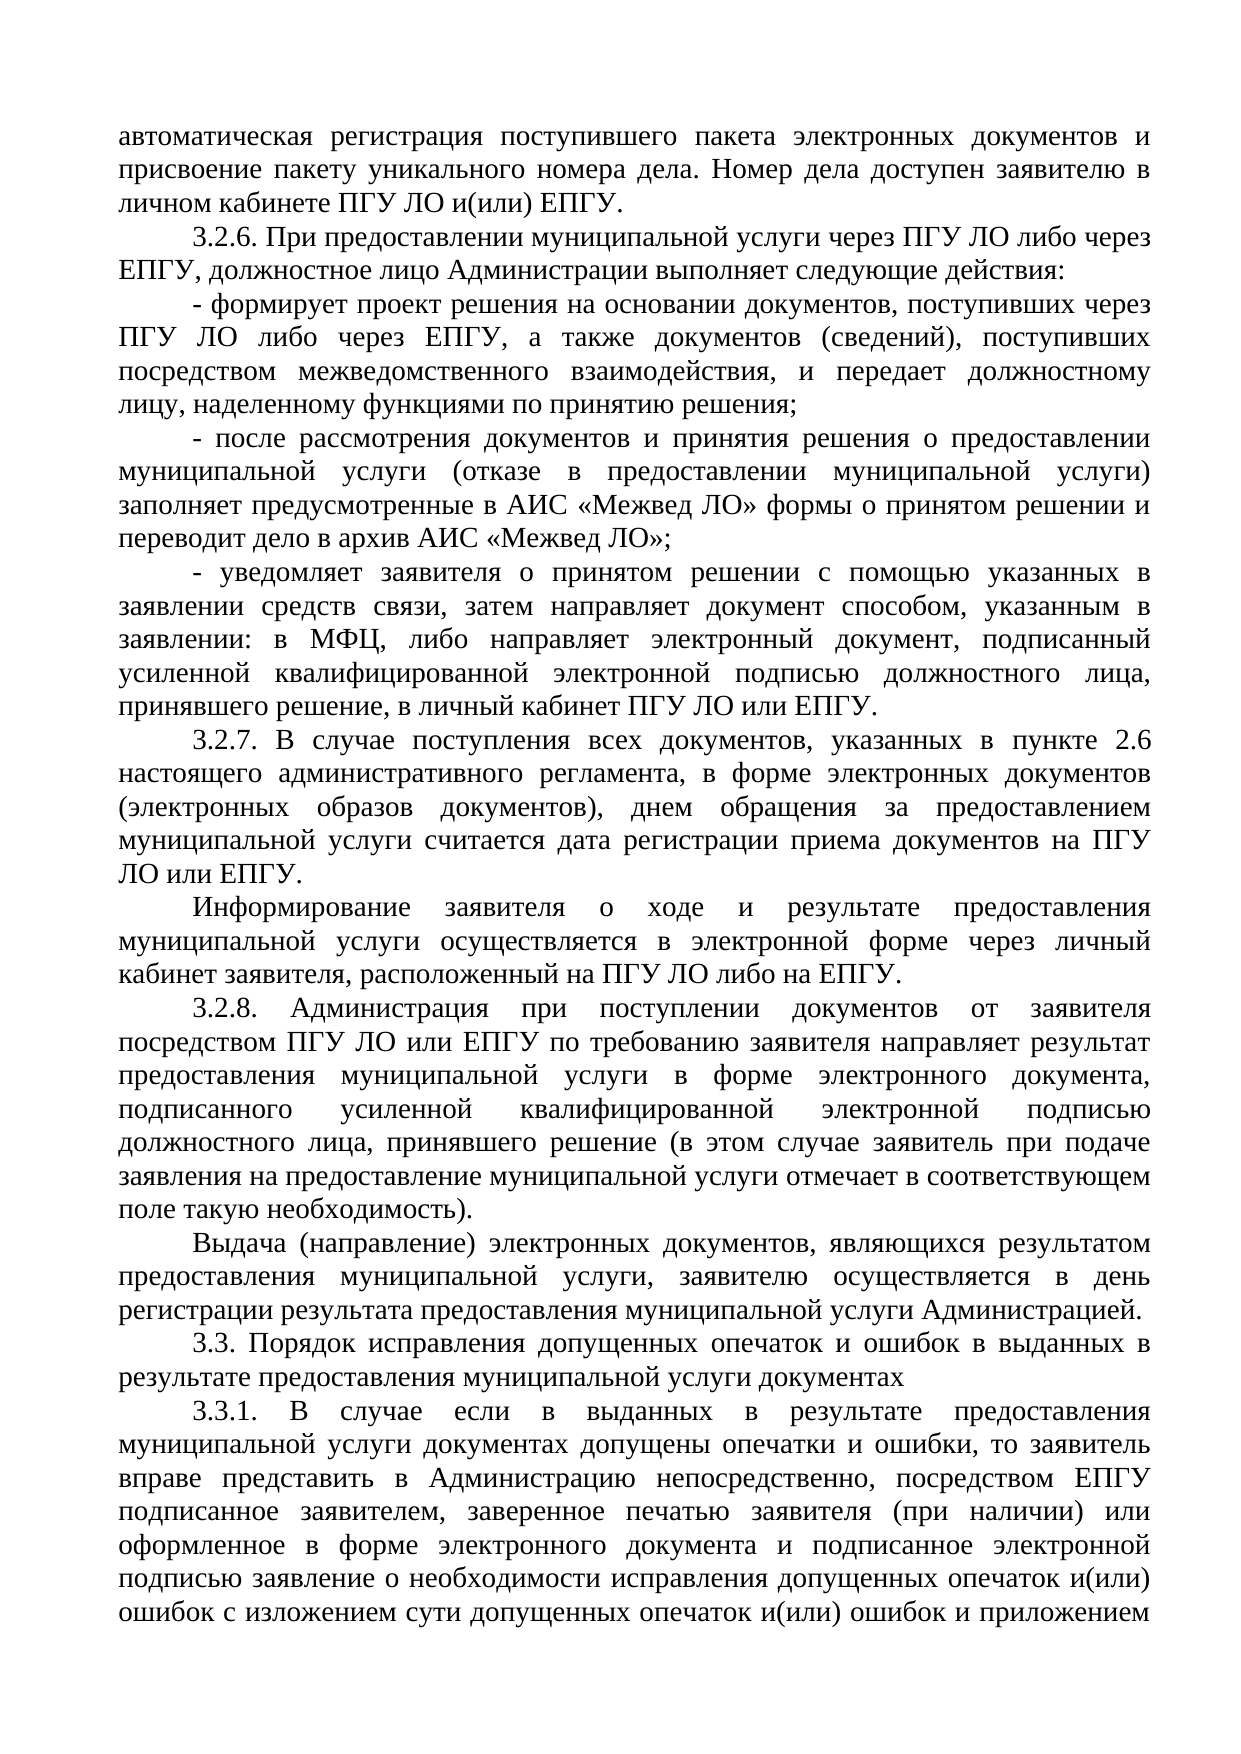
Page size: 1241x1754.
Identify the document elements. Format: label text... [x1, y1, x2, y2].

text 3.2.6. При предоставлении муниципальной услуги через ПГУ ЛО либо через ЕПГУ, должностное лицо Администрации выполняет следующие действия: [118, 219, 1152, 286]
text 3.2.8. Администрация при поступлении документов от заявителя посредством ПГУ ЛО или ЕПГУ по требованию заявителя направляет результат предоставления муниципальной услуги в форме электронного документа, подписанного усиленной квалифицированной электронной подписью должностного лица, принявшего решение (в этом случае заявитель при подаче заявления на предоставление муниципальной услуги отмечает в соответствующем поле такую необходимость). [118, 990, 1152, 1225]
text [118, 118, 1152, 219]
text - формирует проект решения на основании документов, поступивших через ПГУ ЛО либо через ЕПГУ, а также документов (сведений), поступивших посредством межведомственного взаимодействия, и передает должностному лицу, наделенному функциями по принятию решения; [118, 286, 1152, 420]
text - уведомляет заявителя о принятом решении с помощью указанных в заявлении средств связи, затем направляет документ способом, указанным в заявлении: в МФЦ, либо направляет электронный документ, подписанный усиленной квалифицированной электронной подписью должностного лица, принявшего решение, в личный кабинет ПГУ ЛО или ЕПГУ. [118, 554, 1152, 722]
text 3.3. Порядок исправления допущенных опечаток и ошибок в выданных в результате предоставления муниципальной услуги документах [118, 1326, 1152, 1393]
text Выдача (направление) электронных документов, являющихся результатом предоставления муниципальной услуги, заявителю осуществляется в день регистрации результата предоставления муниципальной услуги Администрацией. [118, 1225, 1152, 1326]
text - после рассмотрения документов и принятия решения о предоставлении муниципальной услуги (отказе в предоставлении муниципальной услуги) заполняет предусмотренные в АИС «Межвед ЛО» формы о принятом решении и переводит дело в архив АИС «Межвед ЛО»; [118, 420, 1152, 554]
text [118, 1393, 1152, 1627]
text 3.2.7. В случае поступления всех документов, указанных в пункте 2.6 настоящего административного регламента, в форме электронных документов (электронных образов документов), днем обращения за предоставлением муниципальной услуги считается дата регистрации приема документов на ПГУ ЛО или ЕПГУ. [118, 722, 1152, 889]
text Информирование заявителя о ходе и результате предоставления муниципальной услуги осуществляется в электронной форме через личный кабинет заявителя, расположенный на ПГУ ЛО либо на ЕПГУ. [118, 889, 1152, 990]
